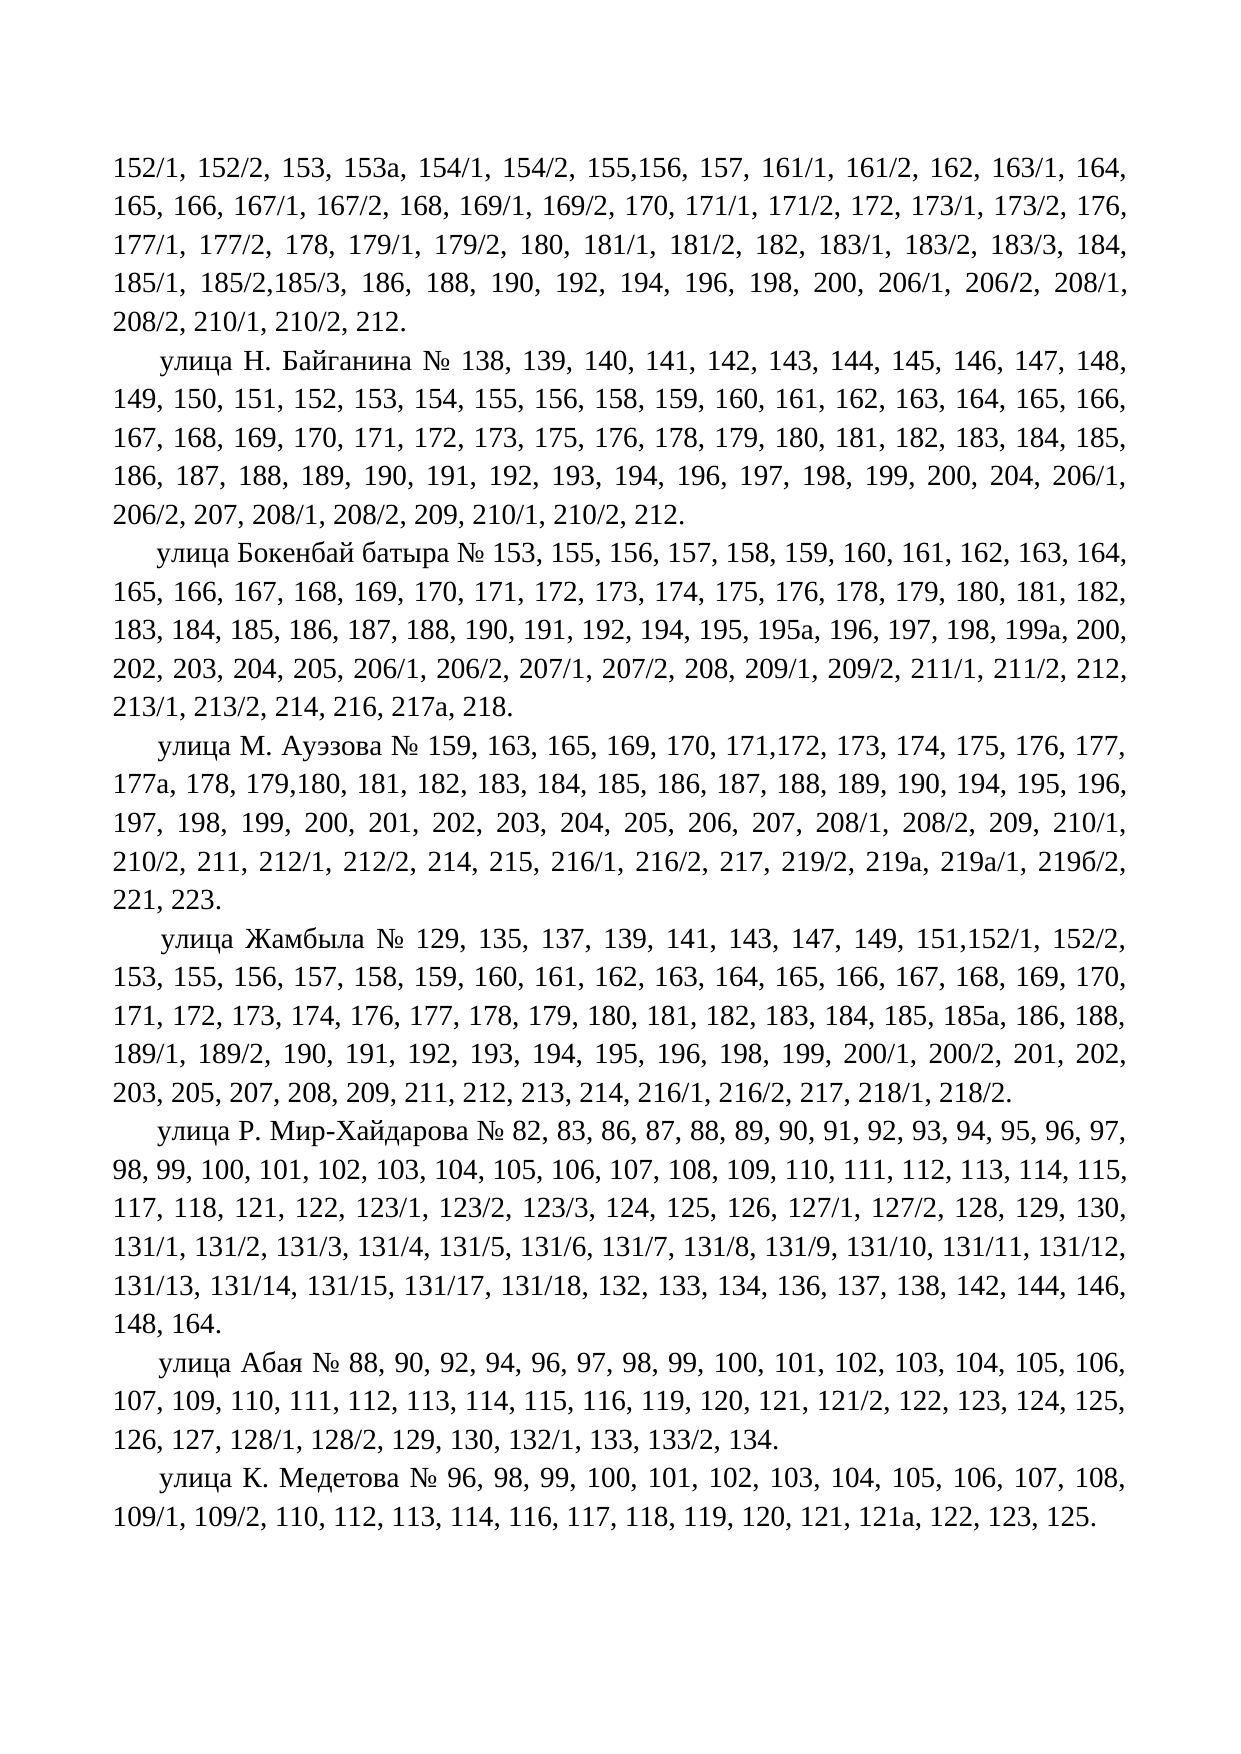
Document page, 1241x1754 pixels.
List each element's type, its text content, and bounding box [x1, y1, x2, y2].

text улица Абая № 88, 90, 92, 94, 96, 97, 98, 99, 100, 101, 102, 103, 104, 105, 106, 107, 109, 110, 111, 112, 113, 114, 115, 116, 119, 120, 121, 121/2, 122, 123, 124, 125, 126, 127, 128/1, 128/2, 129, 130, 132/1, 133, 133/2, 134. [112, 1345, 1128, 1455]
text улица Жамбыла № 129, 135, 137, 139, 141, 143, 147, 149, 151,152/1, 152/2, 153, 155, 156, 157, 158, 159, 160, 161, 162, 163, 164, 165, 166, 167, 168, 169, 170, 171, 172, 173, 174, 176, 177, 178, 179, 180, 181, 182, 183, 184, 185, 185а, 186, 188, 189/1, 189/2, 190, 191, 192, 193, 194, 195, 196, 198, 199, 200/1, 200/2, 201, 202, 203, 205, 207, 208, 209, 211, 212, 213, 214, 216/1, 216/2, 217, 218/1, 218/2. [112, 921, 1128, 1108]
text улица Бокенбай батыра № 153, 155, 156, 157, 158, 159, 160, 161, 162, 163, 164, 165, 166, 167, 168, 169, 170, 171, 172, 173, 174, 175, 176, 178, 179, 180, 181, 182, 183, 184, 185, 186, 187, 188, 190, 191, 192, 194, 195, 195а, 196, 197, 198, 199а, 200, 202, 203, 204, 205, 206/1, 206/2, 207/1, 207/2, 208, 209/1, 209/2, 211/1, 211/2, 212, 213/1, 213/2, 214, 216, 217а, 218. [112, 535, 1128, 723]
text улица К. Медетова № 96, 98, 99, 100, 101, 102, 103, 104, 105, 106, 107, 108, 109/1, 109/2, 110, 112, 113, 114, 116, 117, 118, 119, 120, 121, 121а, 122, 123, 125. [112, 1460, 1128, 1532]
text улица М. Ауэзова № 159, 163, 165, 169, 170, 171,172, 173, 174, 175, 176, 177, 177а, 178, 179,180, 181, 182, 183, 184, 185, 186, 187, 188, 189, 190, 194, 195, 196, 197, 198, 199, 200, 201, 202, 203, 204, 205, 206, 207, 208/1, 208/2, 209, 210/1, 210/2, 211, 212/1, 212/2, 214, 215, 216/1, 216/2, 217, 219/2, 219а, 219а/1, 219б/2, 221, 223. [112, 728, 1128, 916]
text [112, 150, 1128, 338]
text улица Н. Байганина № 138, 139, 140, 141, 142, 143, 144, 145, 146, 147, 148, 149, 150, 151, 152, 153, 154, 155, 156, 158, 159, 160, 161, 162, 163, 164, 165, 166, 167, 168, 169, 170, 171, 172, 173, 175, 176, 178, 179, 180, 181, 182, 183, 184, 185, 186, 187, 188, 189, 190, 191, 192, 193, 194, 196, 197, 198, 199, 200, 204, 206/1, 206/2, 207, 208/1, 208/2, 209, 210/1, 210/2, 212. [112, 343, 1128, 530]
text улица Р. Мир-Хайдарова № 82, 83, 86, 87, 88, 89, 90, 91, 92, 93, 94, 95, 96, 97, 98, 99, 100, 101, 102, 103, 104, 105, 106, 107, 108, 109, 110, 111, 112, 113, 114, 115, 117, 118, 121, 122, 123/1, 123/2, 123/3, 124, 125, 126, 127/1, 127/2, 128, 129, 130, 131/1, 131/2, 131/3, 131/4, 131/5, 131/6, 131/7, 131/8, 131/9, 131/10, 131/11, 131/12, 131/13, 131/14, 131/15, 131/17, 131/18, 132, 133, 134, 136, 137, 138, 142, 144, 146, 148, 164. [112, 1113, 1128, 1340]
